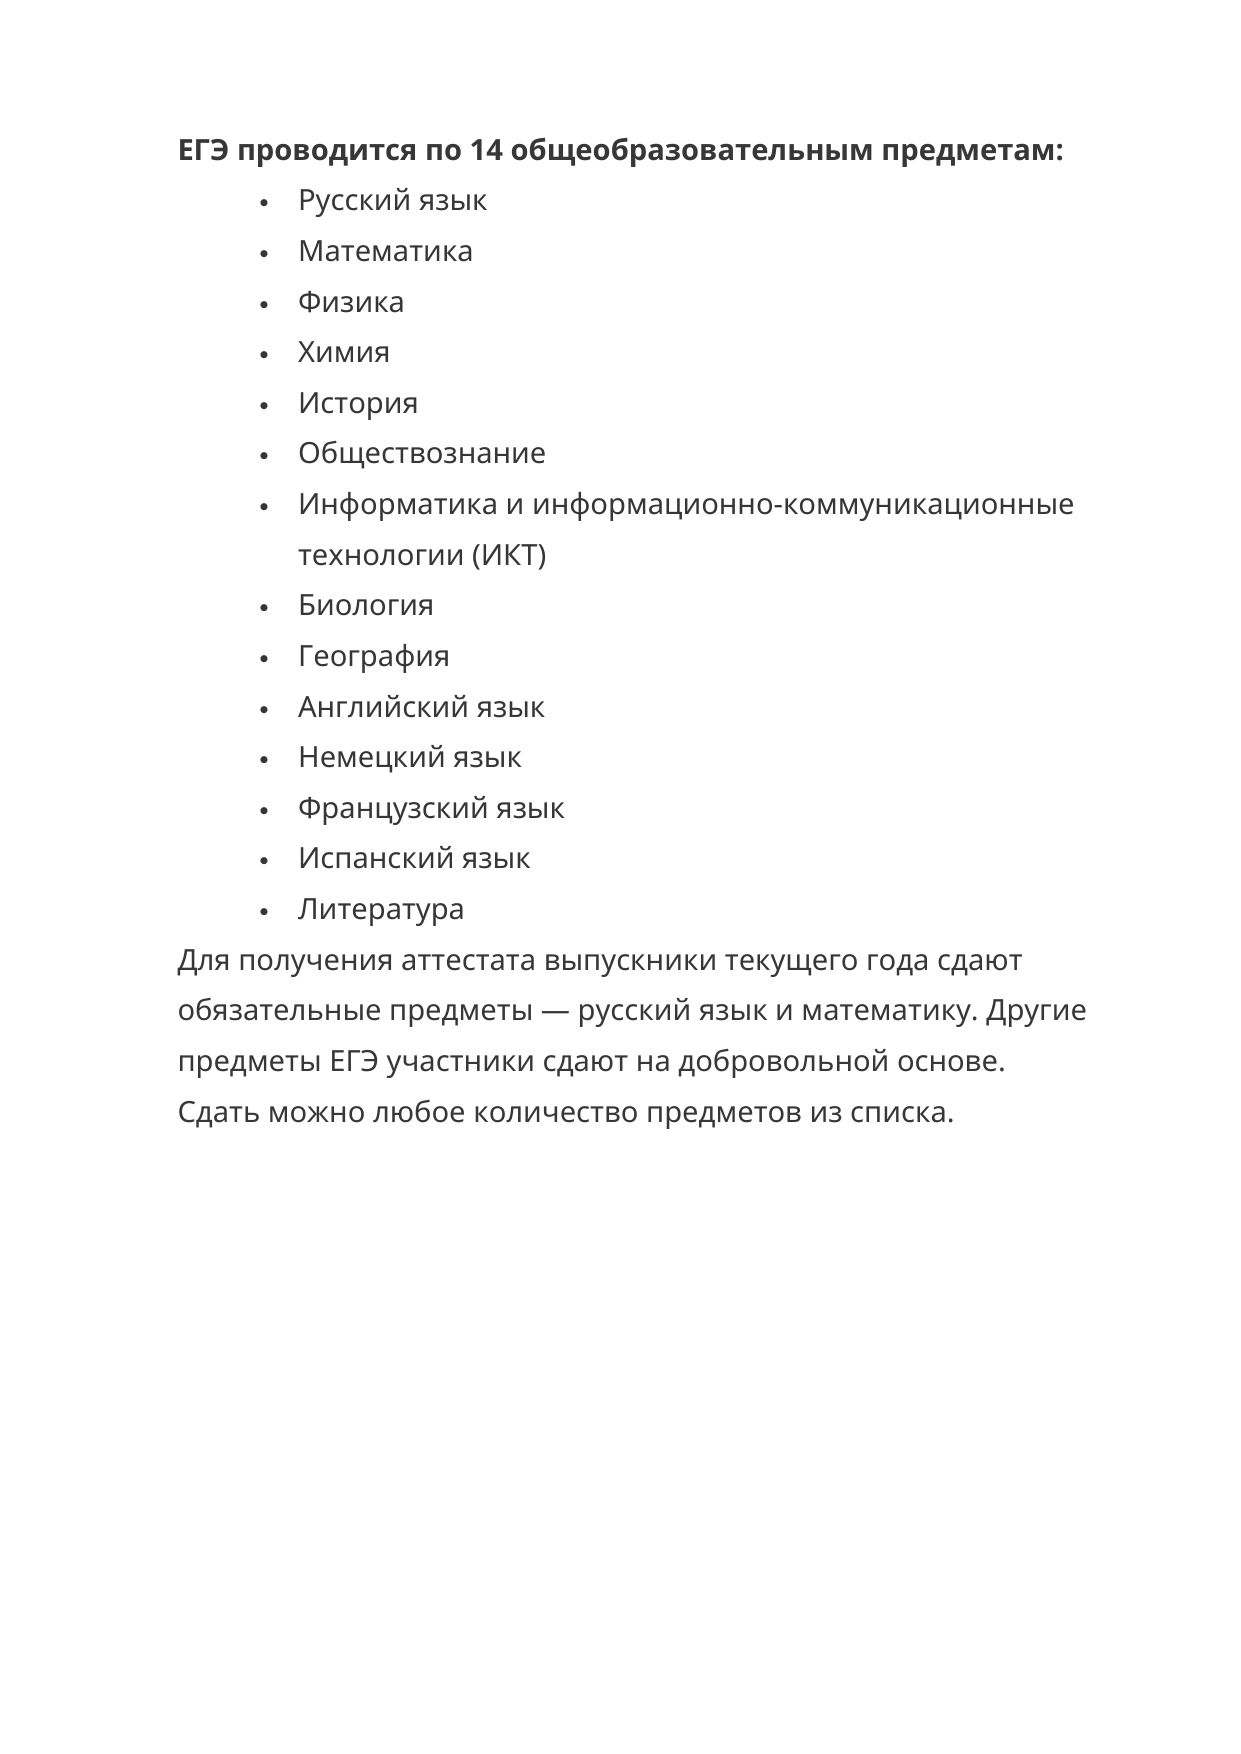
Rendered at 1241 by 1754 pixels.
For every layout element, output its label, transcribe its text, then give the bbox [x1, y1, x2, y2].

list Русский язык [260, 169, 1152, 219]
list Испанский язык [260, 827, 1152, 877]
list Английский язык [260, 675, 1152, 726]
text Для получения аттестата выпускники текущего года сдают обязательные предметы — русский язык и математику. Другие предметы ЕГЭ участники сдают на добровольной основе. [177, 928, 1152, 1080]
text Сдать можно любое количество предметов из списка. [177, 1080, 1152, 1131]
list География [260, 624, 1152, 675]
text ЕГЭ проводится по 14 общеобразовательным предметам: [177, 118, 1152, 169]
list История [260, 371, 1152, 422]
list Обществознание [260, 422, 1152, 472]
list Французский язык [260, 776, 1152, 827]
list Литература [260, 877, 1152, 928]
list Математика [260, 219, 1152, 270]
list Биология [260, 574, 1152, 624]
list Физика [260, 270, 1152, 321]
list Информатика и информационно-коммуникационные технологии (ИКТ) [260, 472, 1152, 574]
list Немецкий язык [260, 726, 1152, 776]
list Химия [260, 321, 1152, 371]
